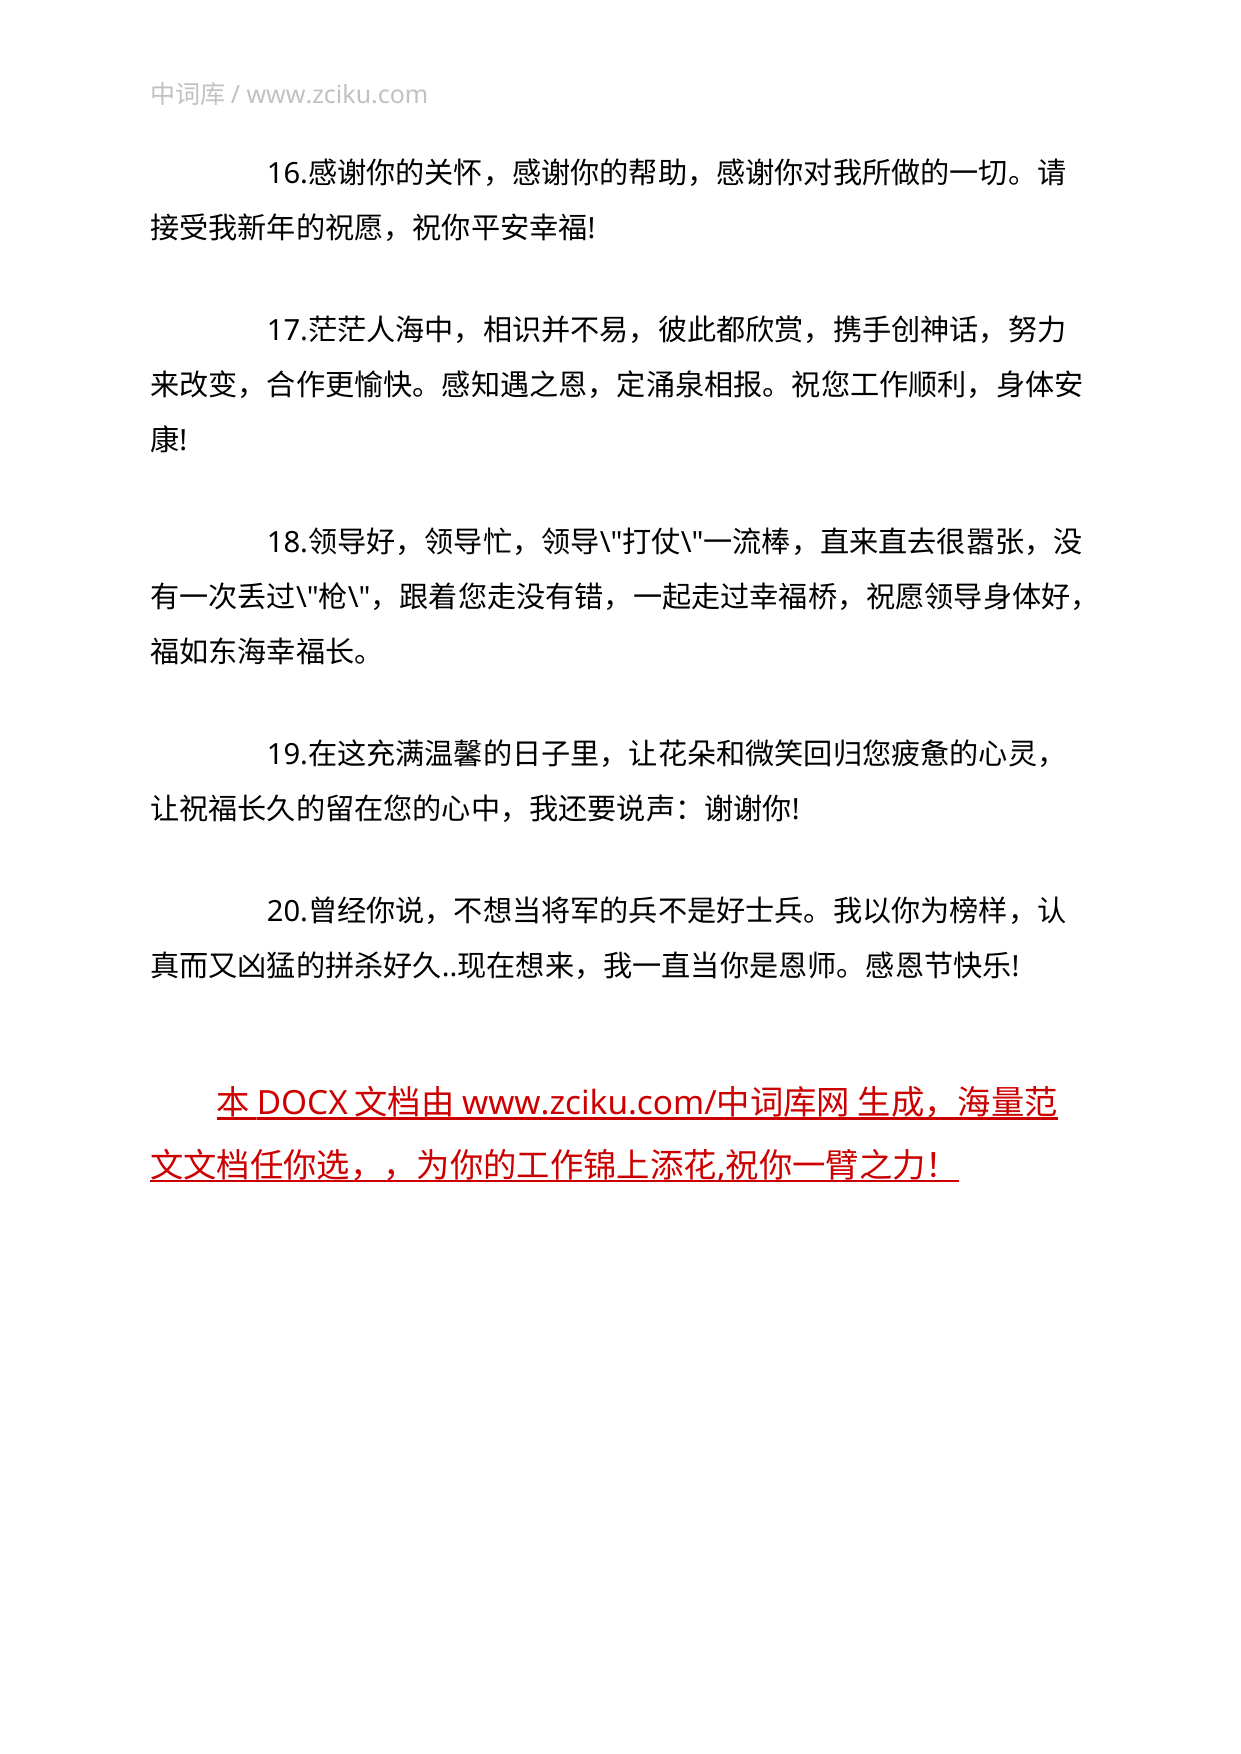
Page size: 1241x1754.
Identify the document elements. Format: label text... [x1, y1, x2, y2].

text 本DOCX文档由 www.zciku.com/中词库网 生成，海量范文文档任你选，，为你的工作锦上添花,祝你一臂之力！ [150, 1076, 1090, 1187]
text 20.曾经你说，不想当将军的兵不是好士兵。我以你为榜样，认真而又凶猛的拼杀好久..现在想来，我一直当你是恩师。感恩节快乐! [150, 888, 1090, 985]
text 19.在这充满温馨的日子里，让花朵和微笑回归您疲惫的心灵，让祝福长久的留在您的心中，我还要说声：谢谢你! [150, 731, 1090, 828]
text 17.茫茫人海中，相识并不易，彼此都欣赏，携手创神话，努力来改变，合作更愉快。感知遇之恩，定涌泉相报。祝您工作顺利，身体安康! [150, 307, 1090, 459]
text 16.感谢你的关怀，感谢你的帮助，感谢你对我所做的一切。请接受我新年的祝愿，祝你平安幸福! [150, 150, 1090, 247]
text 18.领导好，领导忙，领导\"打仗\"一流棒，直来直去很嚣张，没有一次丢过\"枪\"，跟着您走没有错，一起走过幸福桥，祝愿领导身体好，福如东海幸福长。 [150, 519, 1090, 671]
